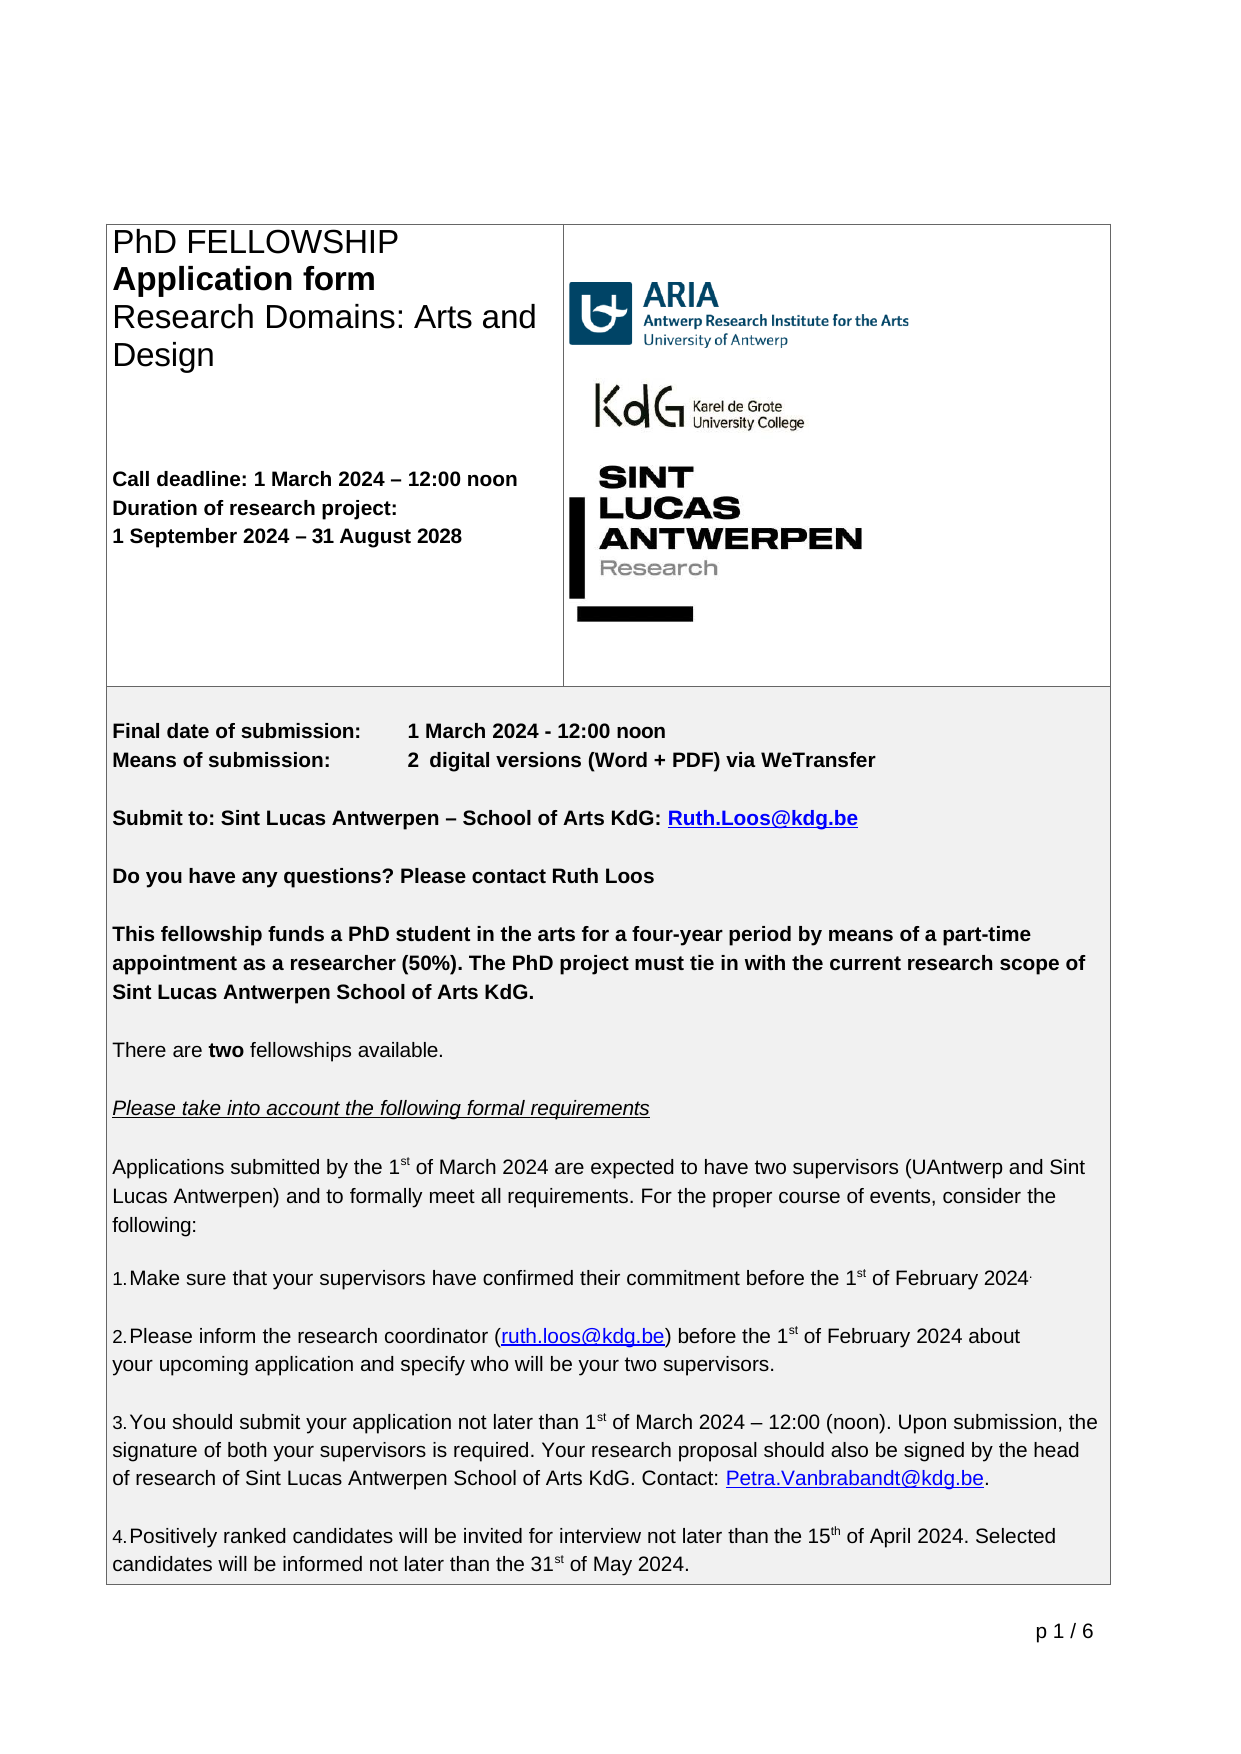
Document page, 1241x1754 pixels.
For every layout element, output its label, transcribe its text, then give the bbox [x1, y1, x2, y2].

picture [569, 282, 909, 348]
table_header PhD FELLOWSHIP Application form Research Domains: Arts and Design Call deadline: 1 March 2024 – 12:00 noon Duration of research project: 1 September 2024 – 31 August 2028 [107, 225, 563, 686]
picture [673, 285, 680, 293]
picture [582, 295, 626, 332]
table_header [564, 225, 1110, 686]
table_cell Final date of submission: 1 March 2024 - 12:00 noon Means of submission: 2 digital versions (Word + PDF) via WeTransfer Submit to: Sint Lucas Antwerpen – School of Arts KdG: Ruth.Loos@kdg.be Do you have any questions? Please contact Ruth Loos This fellowship funds a PhD student in the arts for a four-year period by means of a part-time appointment as a researcher (50%). The PhD project must tie in with the current research scope of Sint Lucas Antwerpen School of Arts KdG. There are two fellowships available. Please take into account the following formal requirements Applications submitted by the 1st of March 2024 are expected to have two supervisors (UAntwerp and Sint Lucas Antwerpen) and to formally meet all requirements. For the proper course of events, consider the following: Make sure that your supervisors have confirmed their commitment before the 1st of February 2024. Please inform the research coordinator (ruth.loos@kdg.be) before the 1st of February 2024 about your upcoming application and specify who will be your two supervisors. You should submit your application not later than 1st of March 2024 – 12:00 (noon). Upon submission, the signature of both your supervisors is required. Your research proposal should also be signed by the head of research of Sint Lucas Antwerpen School of Arts KdG. Contact: Petra.Vanbrabandt@kdg.be. Positively ranked candidates will be invited for interview not later than the 15th of April 2024. Selected candidates will be informed not later than the 31st of May 2024. [107, 687, 1110, 1584]
picture [593, 378, 809, 439]
picture [569, 465, 862, 622]
